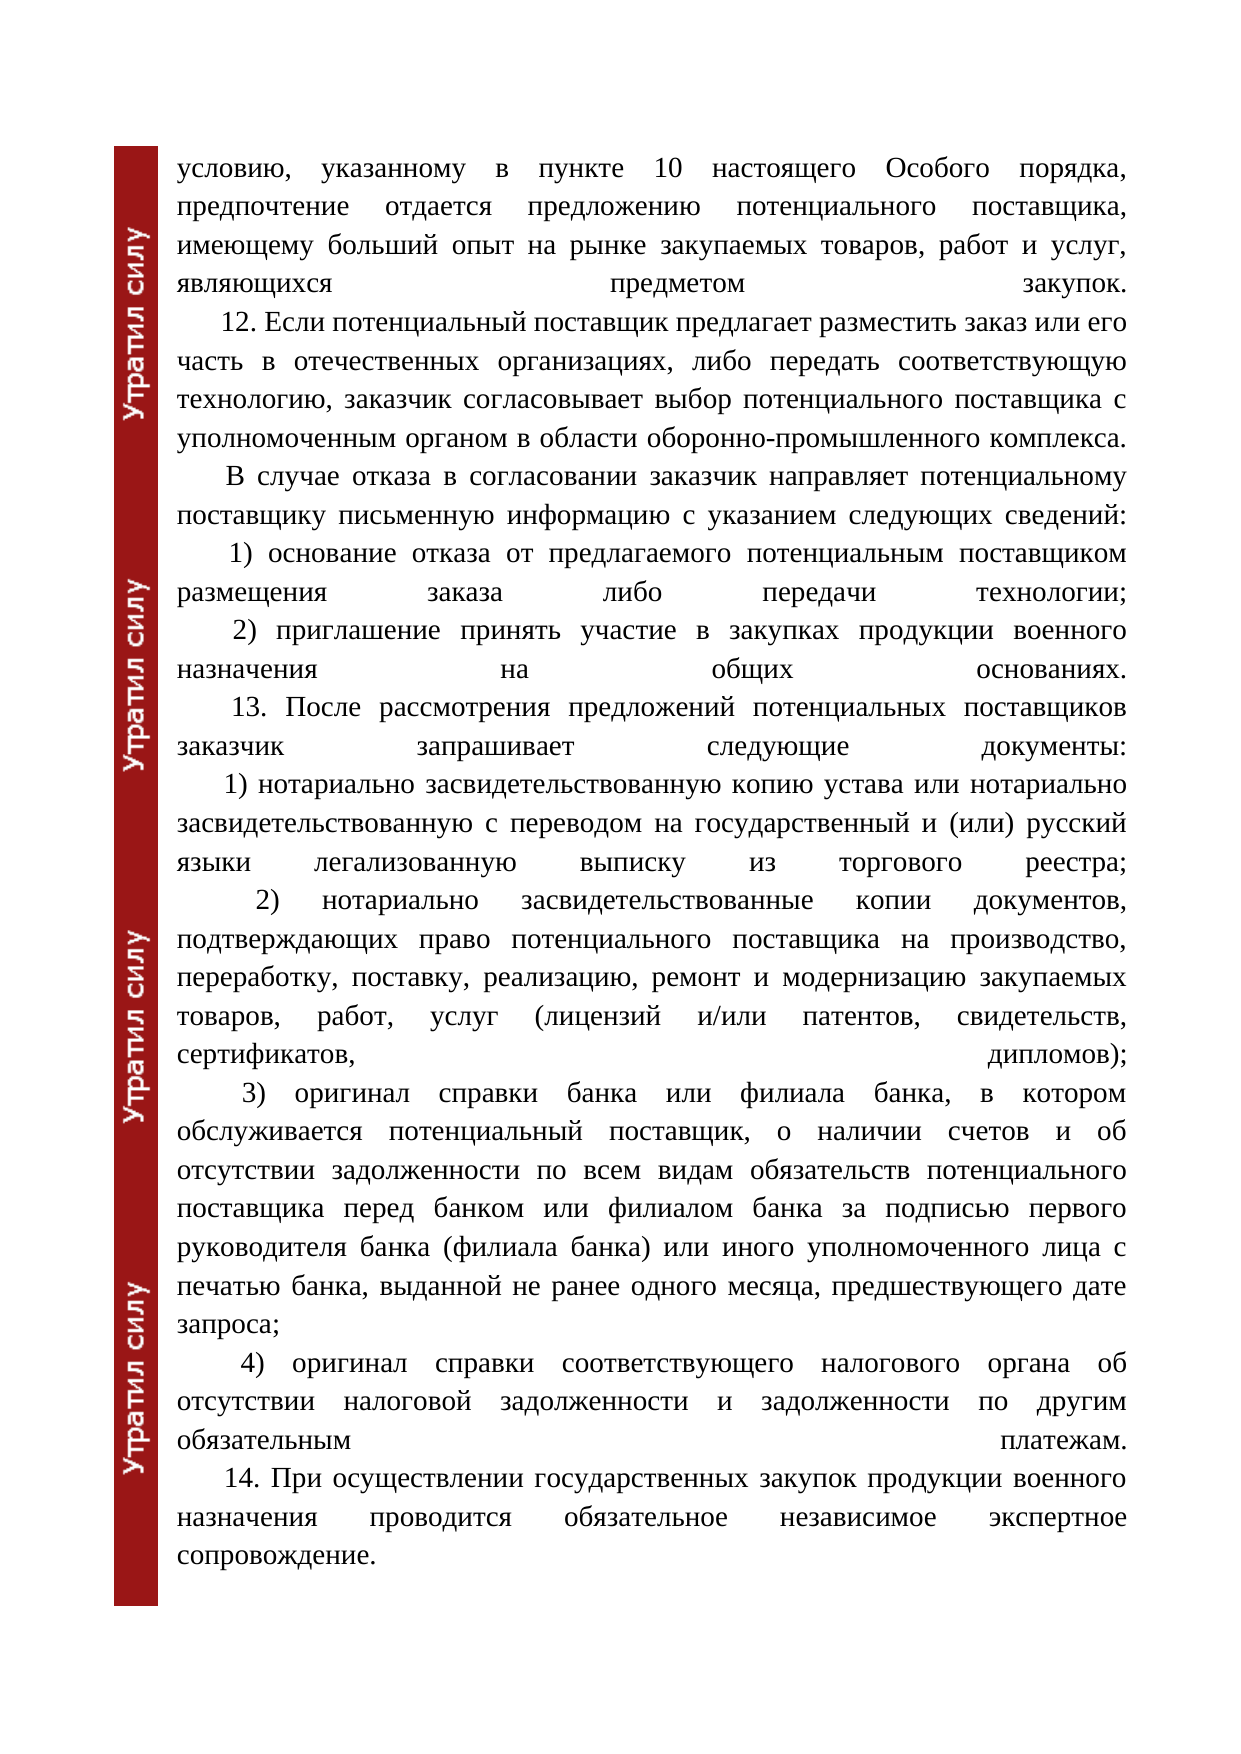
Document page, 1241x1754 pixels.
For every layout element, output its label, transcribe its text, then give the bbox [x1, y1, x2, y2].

picture [114, 1571, 158, 1606]
picture [114, 146, 158, 150]
